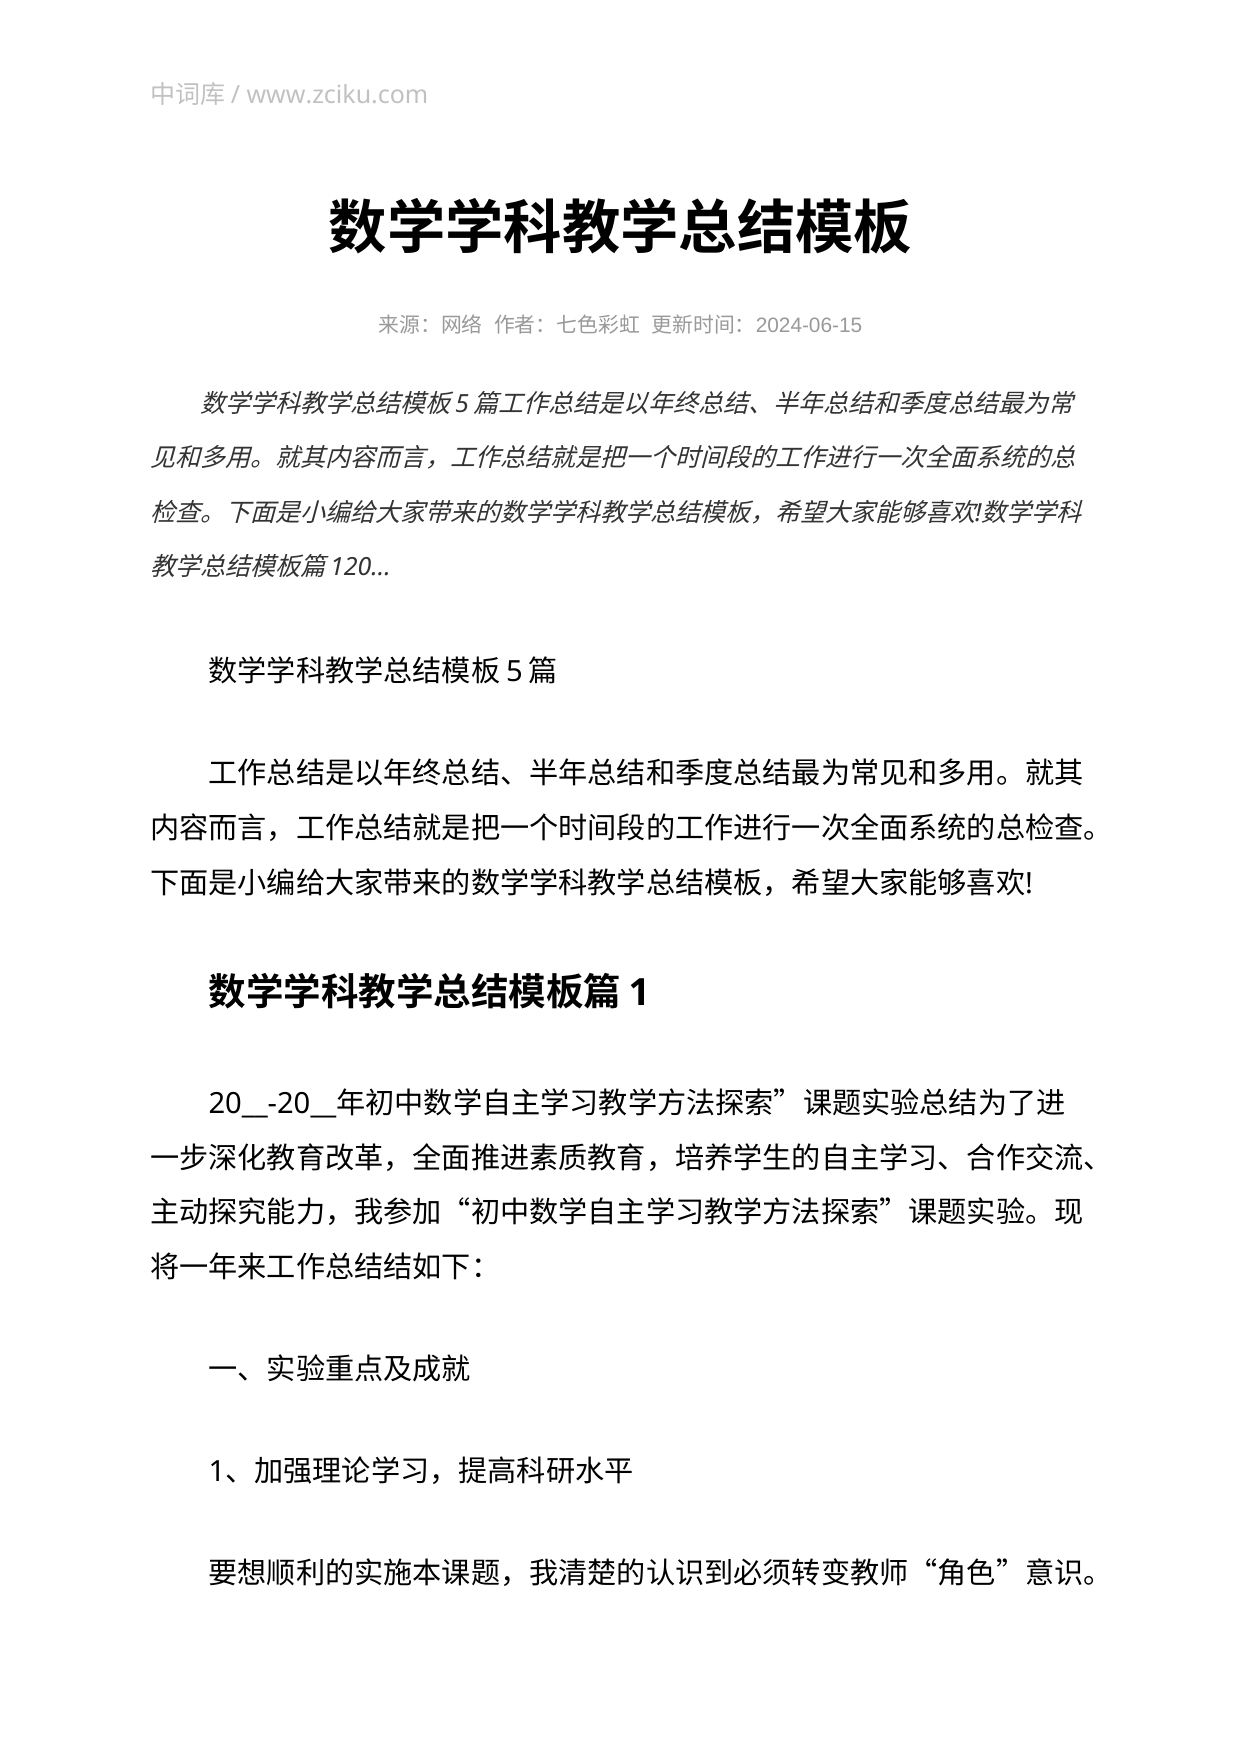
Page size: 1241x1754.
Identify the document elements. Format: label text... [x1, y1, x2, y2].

text 20__-20__年初中数学自主学习教学方法探索”课题实验总结为了进一步深化教育改革，全面推进素质教育，培养学生的自主学习、合作交流、主动探究能力，我参加“初中数学自主学习教学方法探索”课题实验。现将一年来工作总结结如下： [150, 1079, 1090, 1286]
text 数学学科教学总结模板5篇 [150, 648, 1090, 690]
subtitle 数学学科教学总结模板 [150, 181, 1090, 266]
text 数学学科教学总结模板篇1 [150, 962, 1090, 1016]
text 来源：网络 作者：七色彩虹 更新时间：2024-06-15 [150, 313, 1090, 337]
text 1、加强理论学习，提高科研水平 [150, 1447, 1090, 1490]
text 一、实验重点及成就 [150, 1346, 1090, 1388]
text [150, 1549, 1090, 1592]
text 数学学科教学总结模板5篇工作总结是以年终总结、半年总结和季度总结最为常见和多用。就其内容而言，工作总结就是把一个时间段的工作进行一次全面系统的总检查。下面是小编给大家带来的数学学科教学总结模板，希望大家能够喜欢!数学学科教学总结模板篇120... [150, 383, 1090, 583]
text 工作总结是以年终总结、半年总结和季度总结最为常见和多用。就其内容而言，工作总结就是把一个时间段的工作进行一次全面系统的总检查。下面是小编给大家带来的数学学科教学总结模板，希望大家能够喜欢! [150, 750, 1090, 902]
